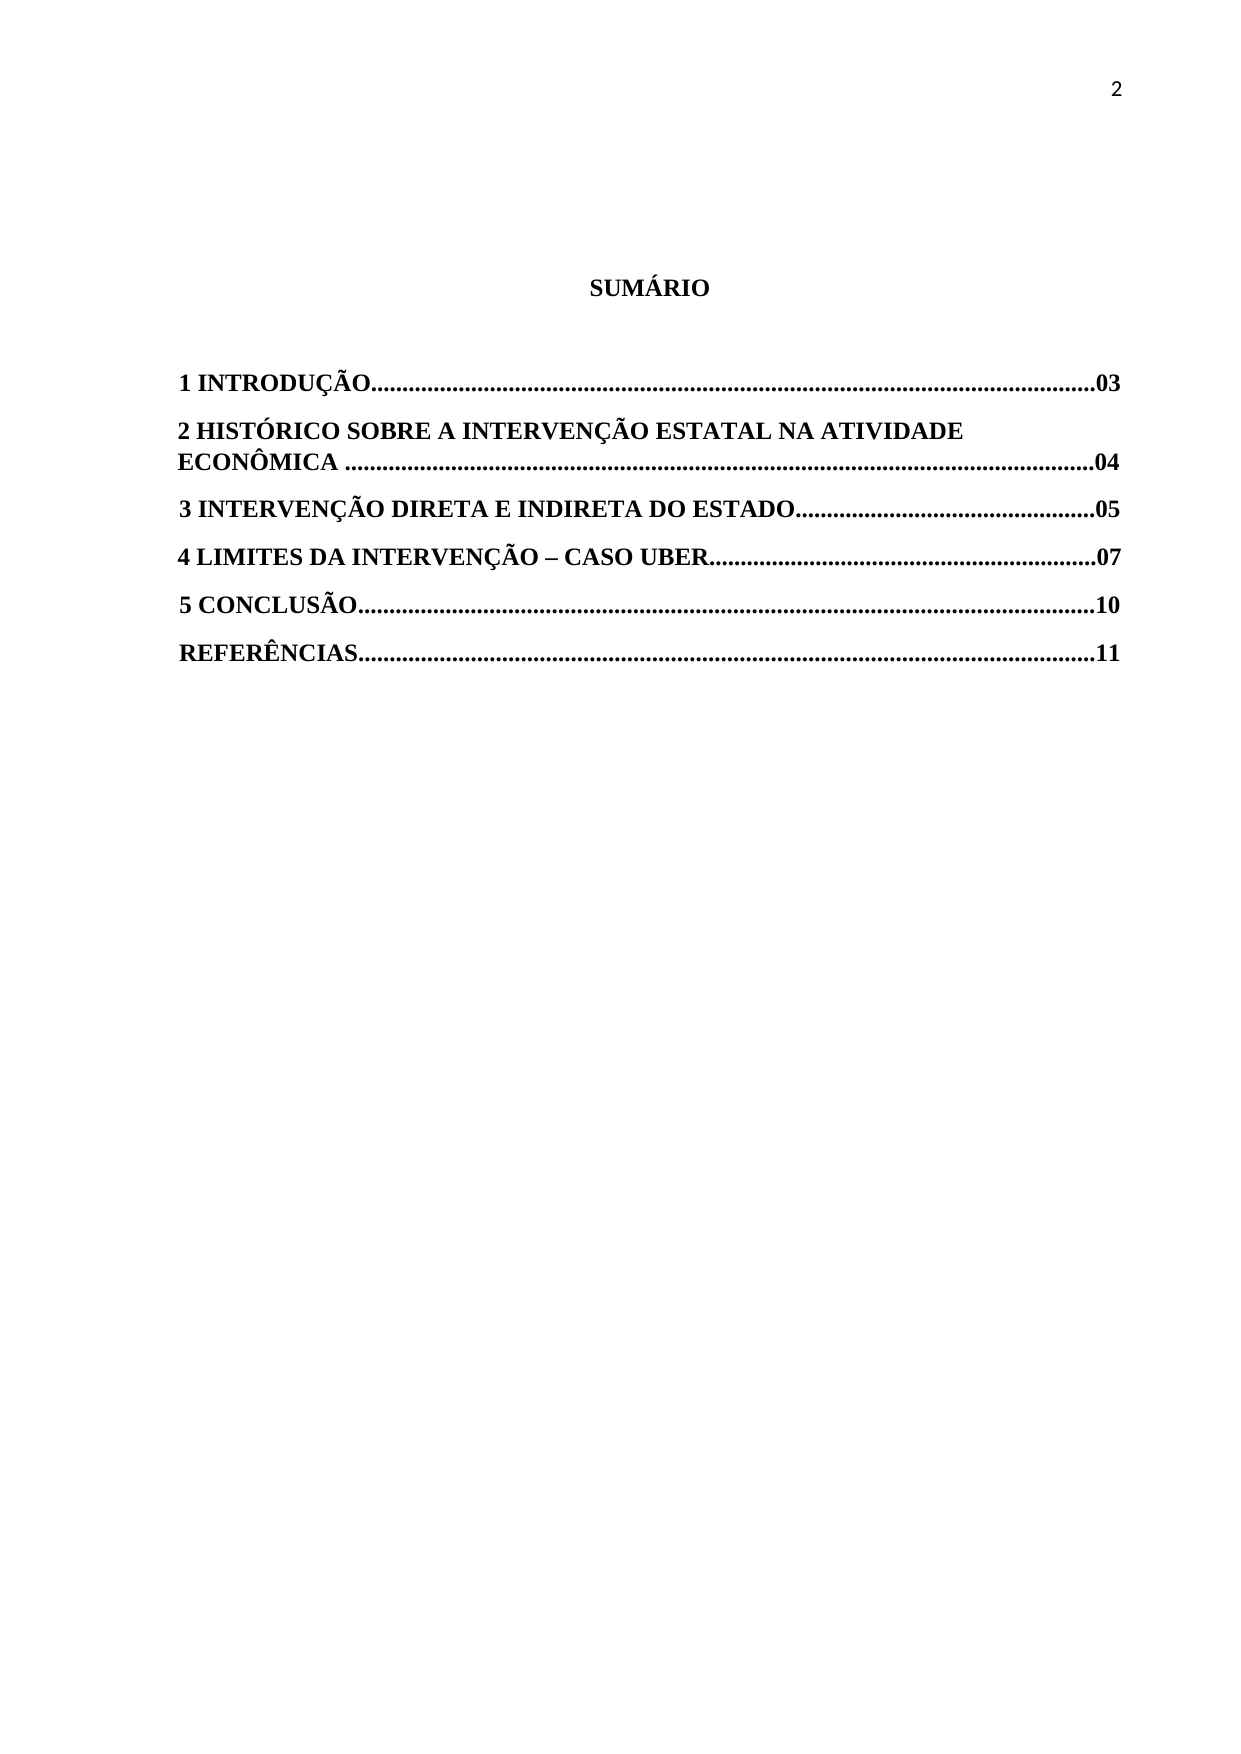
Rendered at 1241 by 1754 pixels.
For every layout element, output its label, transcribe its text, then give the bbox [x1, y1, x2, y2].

text 3 INTERVENÇÃO DIRETA E INDIRETA DO ESTADO................................................05 [177, 494, 1122, 523]
text 1 INTRODUÇÃO....................................................................................................................03 [177, 368, 1122, 397]
text 2 HISTÓRICO SOBRE A INTERVENÇÃO ESTATAL NA ATIVIDADE ECONÔMICA ........................................................................................................................04 [177, 416, 1122, 476]
text SUMÁRIO [177, 273, 1122, 301]
text REFERÊNCIAS......................................................................................................................11 [177, 638, 1122, 666]
text 5 CONCLUSÃO......................................................................................................................10 [177, 590, 1122, 619]
text 4 LIMITES DA INTERVENÇÃO – CASO UBER..............................................................07 [177, 542, 1122, 571]
